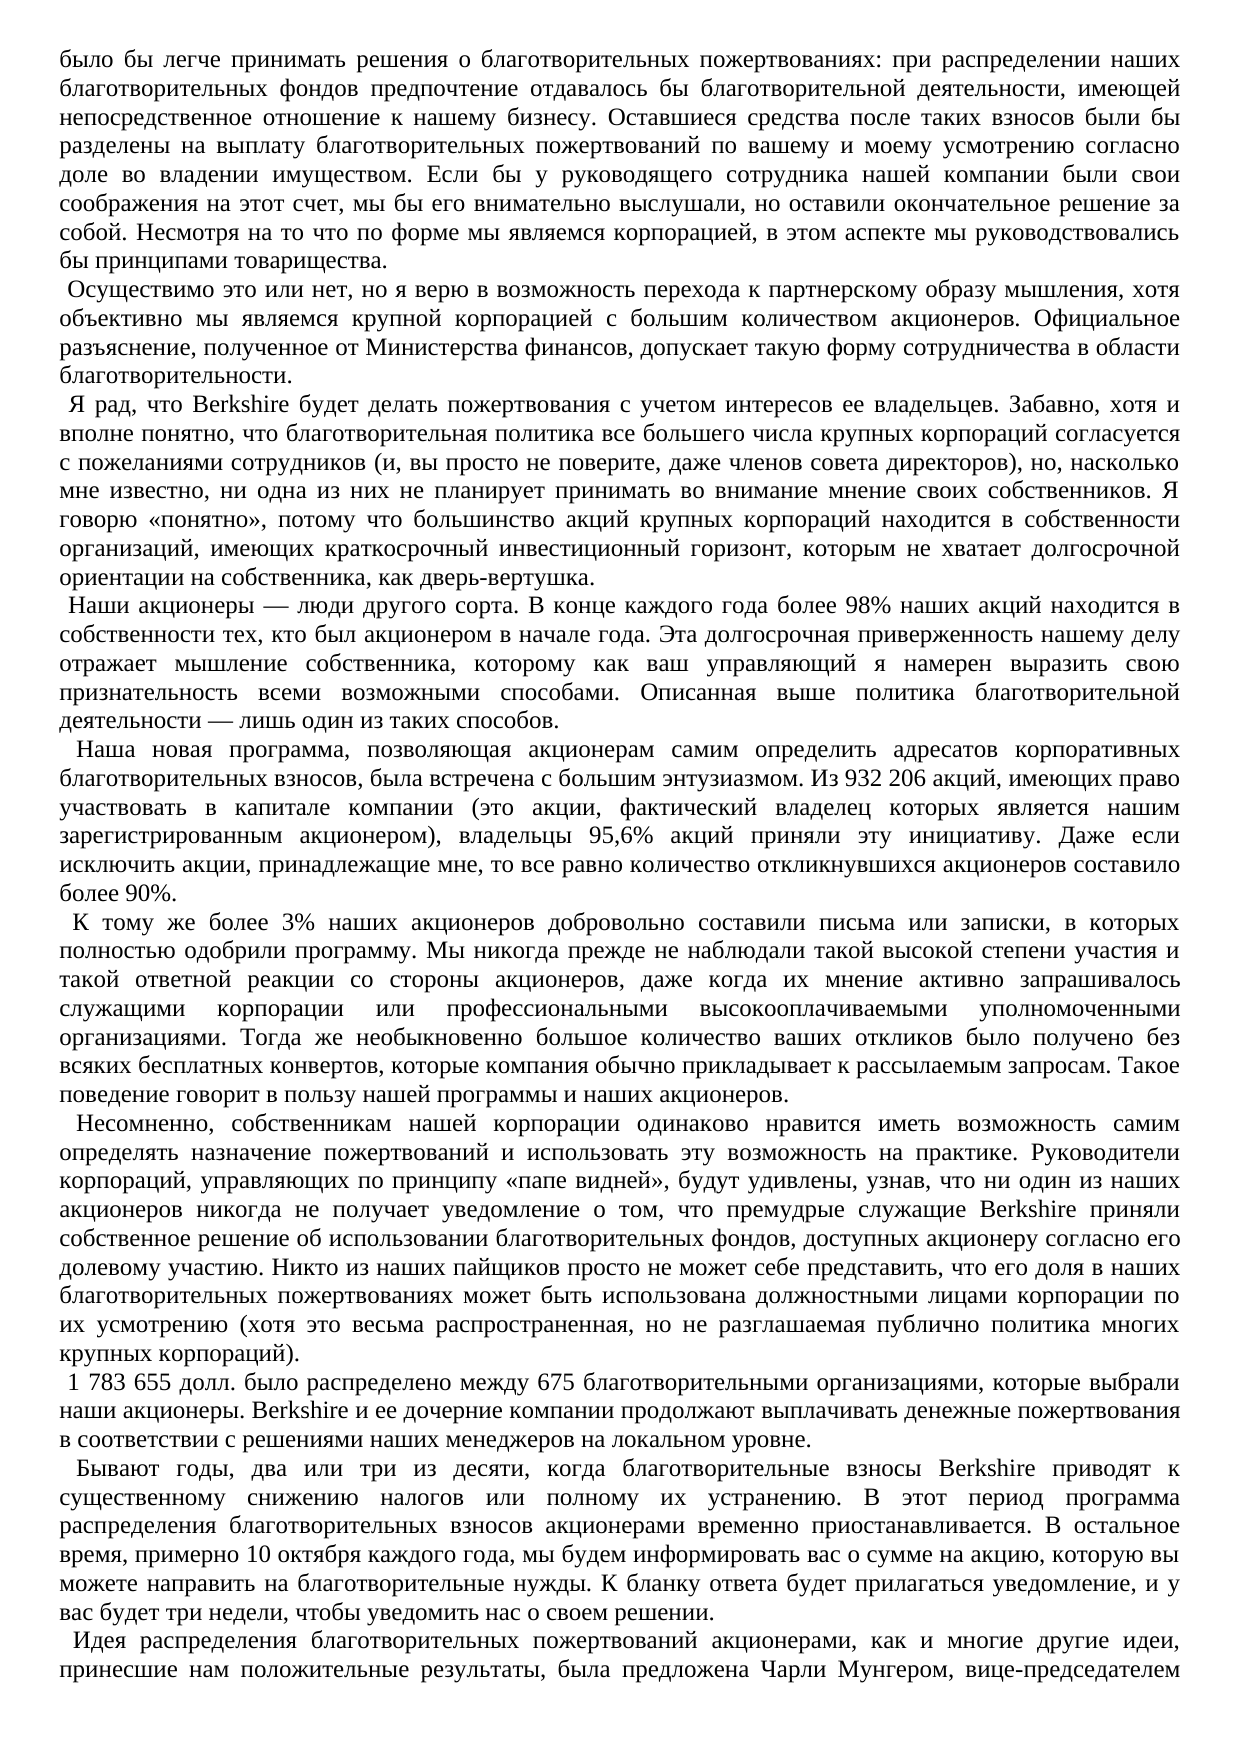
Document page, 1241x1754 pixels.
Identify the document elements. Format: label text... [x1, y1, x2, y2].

text Несомненно, собственникам нашей корпорации одинаково нравится иметь возможность самим определять назначение пожертвований и использовать эту возможность на практике. Руководители корпораций, управляющих по принципу «папе видней», будут удивлены, узнав, что ни один из наших акционеров никогда не получает уведомление о том, что премудрые служащие Berkshire приняли собственное решение об использовании благотворительных фондов, доступных акционеру согласно его долевому участию. Никто из наших пайщиков просто не может себе представить, что его доля в наших благотворительных пожертвованиях может быть использована должностными лицами корпорации по их усмотрению (хотя это весьма распространенная, но не разглашаемая публично политика многих крупных корпораций). [59, 1108, 1181, 1367]
text Бывают годы, два или три из десяти, когда благотворительные взносы Berkshire приводят к существенному снижению налогов или полному их устранению. В этот период программа распределения благотворительных взносов акционерами временно приостанавливается. В остальное время, примерно 10 октября каждого года, мы будем информировать вас о сумме на акцию, которую вы можете направить на благотворительные нужды. К бланку ответа будет прилагаться уведомление, и у вас будет три недели, чтобы уведомить нас о своем решении. [59, 1453, 1181, 1626]
text Осуществимо это или нет, но я верю в возможность перехода к партнерскому образу мышления, хотя объективно мы являемся крупной корпорацией с большим количеством акционеров. Официальное разъяснение, полученное от Министерства финансов, допускает такую форму сотрудничества в области благотворительности. [59, 274, 1181, 389]
text К тому же более 3% наших акционеров добровольно составили письма или записки, в которых полностью одобрили программу. Мы никогда прежде не наблюдали такой высокой степени участия и такой ответной реакции со стороны акционеров, даже когда их мнение активно запрашивалось служащими корпорации или профессиональными высокооплачиваемыми уполномоченными организациями. Тогда же необыкновенно большое количество ваших откликов было получено без всяких бесплатных конвертов, которые компания обычно прикладывает к рассылаемым запросам. Такое поведение говорит в пользу нашей программы и наших акционеров. [59, 907, 1181, 1108]
text Я рад, что Berkshire будет делать пожертвования с учетом интересов ее владельцев. Забавно, хотя и вполне понятно, что благотворительная политика все большего числа крупных корпораций согласуется с пожеланиями сотрудников (и, вы просто не поверите, даже членов совета директоров), но, насколько мне известно, ни одна из них не планирует принимать во внимание мнение своих собственников. Я говорю «понятно», потому что большинство акций крупных корпораций находится в собственности организаций, имеющих краткосрочный инвестиционный горизонт, которым не хватает долгосрочной ориентации на собственника, как дверь-вертушка. [59, 389, 1181, 591]
text 1 783 655 долл. было распределено между 675 благотворительными организациями, которые выбрали наши акционеры. Berkshire и ее дочерние компании продолжают выплачивать денежные пожертвования в соответствии с решениями наших менеджеров на локальном уровне. [59, 1367, 1181, 1453]
text Наша новая программа, позволяющая акционерам самим определить адресатов корпоративных благотворительных взносов, была встречена с большим энтузиазмом. Из 932 206 акций, имеющих право участвовать в капитале компании (это акции, фактический владелец которых является нашим зарегистрированным акционером), владельцы 95,6% акций приняли эту инициативу. Даже если исключить акции, принадлежащие мне, то все равно количество откликнувшихся акционеров составило более 90%. [59, 734, 1181, 907]
text Наши акционеры — люди другого сорта. В конце каждого года более 98% наших акций находится в собственности тех, кто был акционером в начале года. Эта долгосрочная приверженность нашему делу отражает мышление собственника, которому как ваш управляющий я намерен выразить свою признательность всеми возможными способами. Описанная выше политика благотворительной деятельности — лишь один из таких способов. [59, 591, 1181, 734]
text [59, 1626, 1181, 1683]
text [59, 44, 1181, 274]
